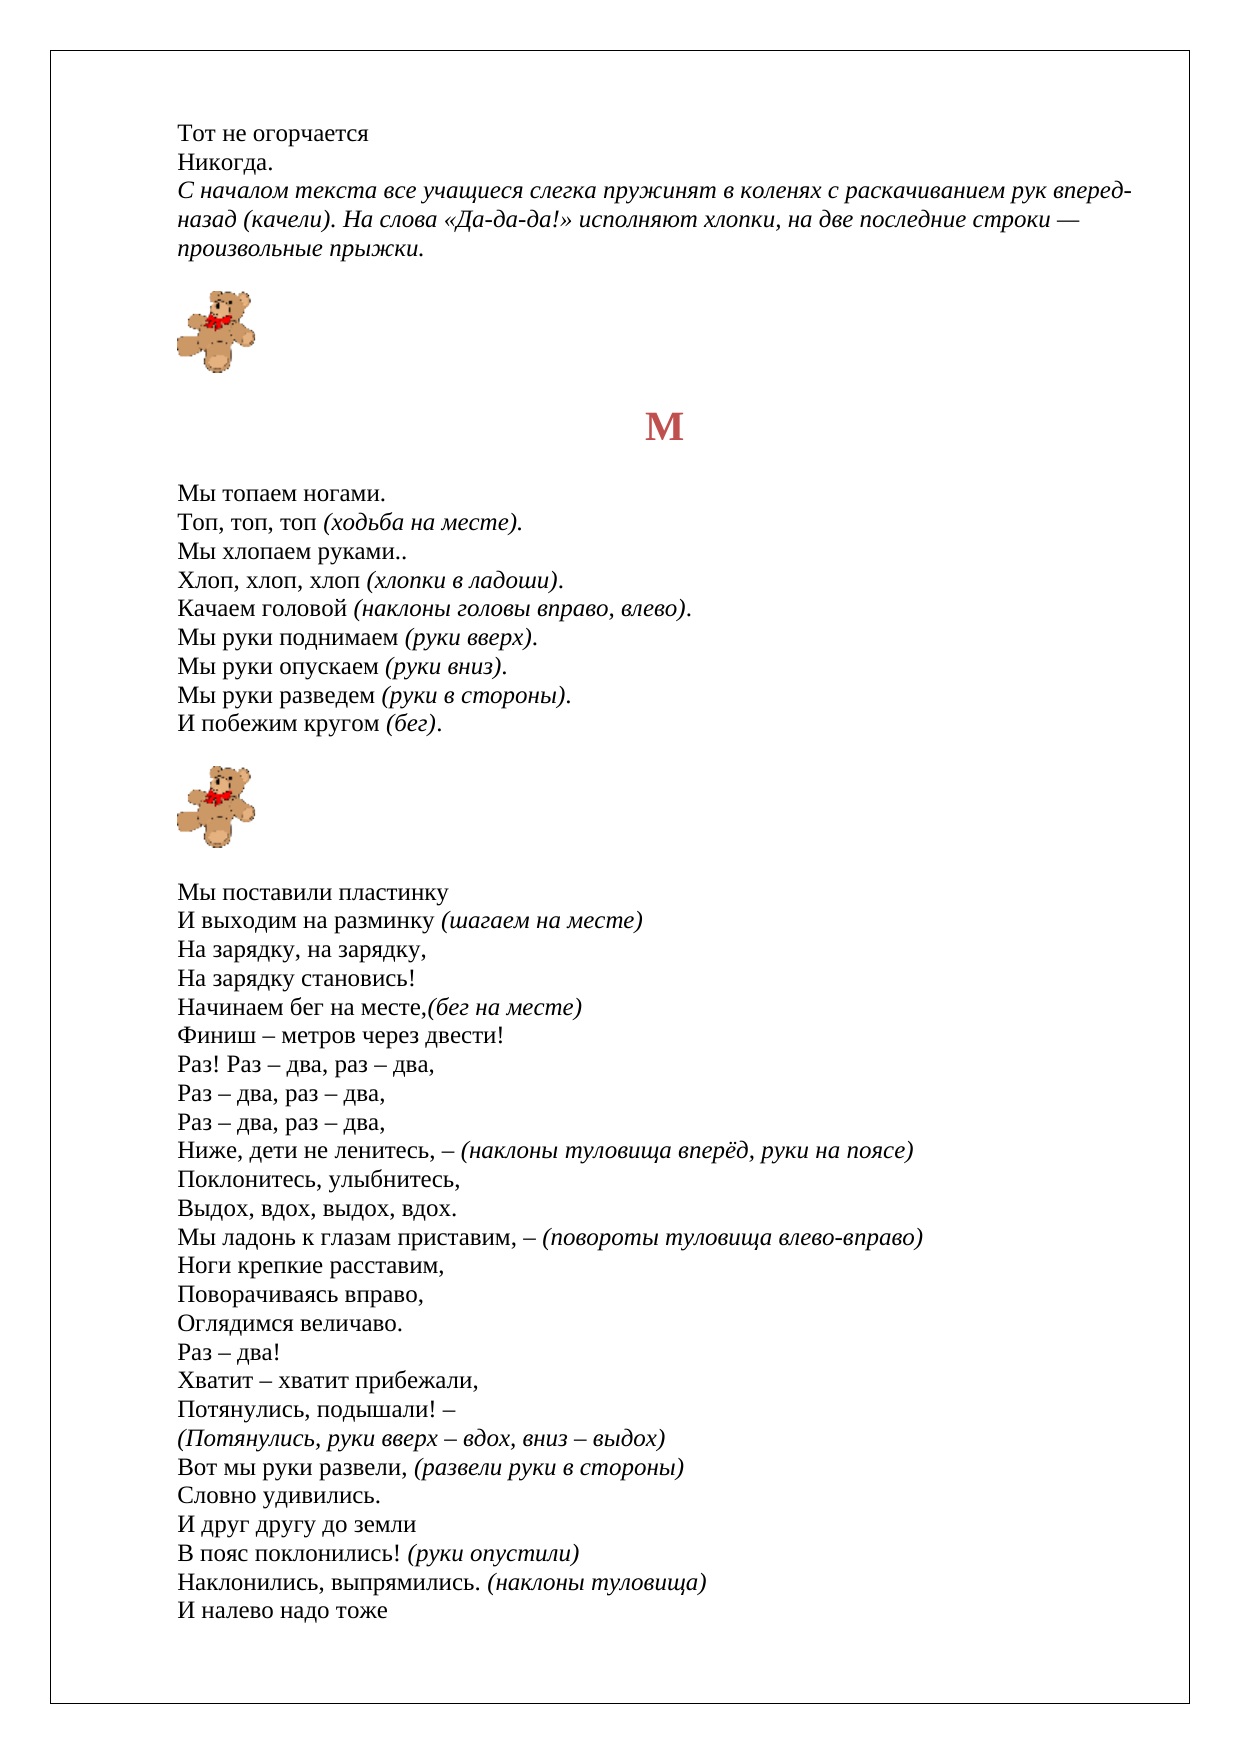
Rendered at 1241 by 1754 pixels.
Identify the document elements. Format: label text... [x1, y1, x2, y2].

text Мы топаем ногами. Топ, топ, топ (ходьба на месте). Мы хлопаем руками.. Хлоп, хлоп, хлоп (хлопки в ладоши). Качаем головой (наклоны головы вправо, влево). Мы руки поднимаем (руки вверх). Мы руки опускаем (руки вниз). Мы руки разведем (руки в стороны). И побежим кругом (бег). [177, 478, 1152, 737]
picture [177, 291, 256, 373]
text М [177, 401, 1152, 449]
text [177, 118, 1152, 262]
picture [177, 766, 256, 848]
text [177, 877, 1152, 1624]
